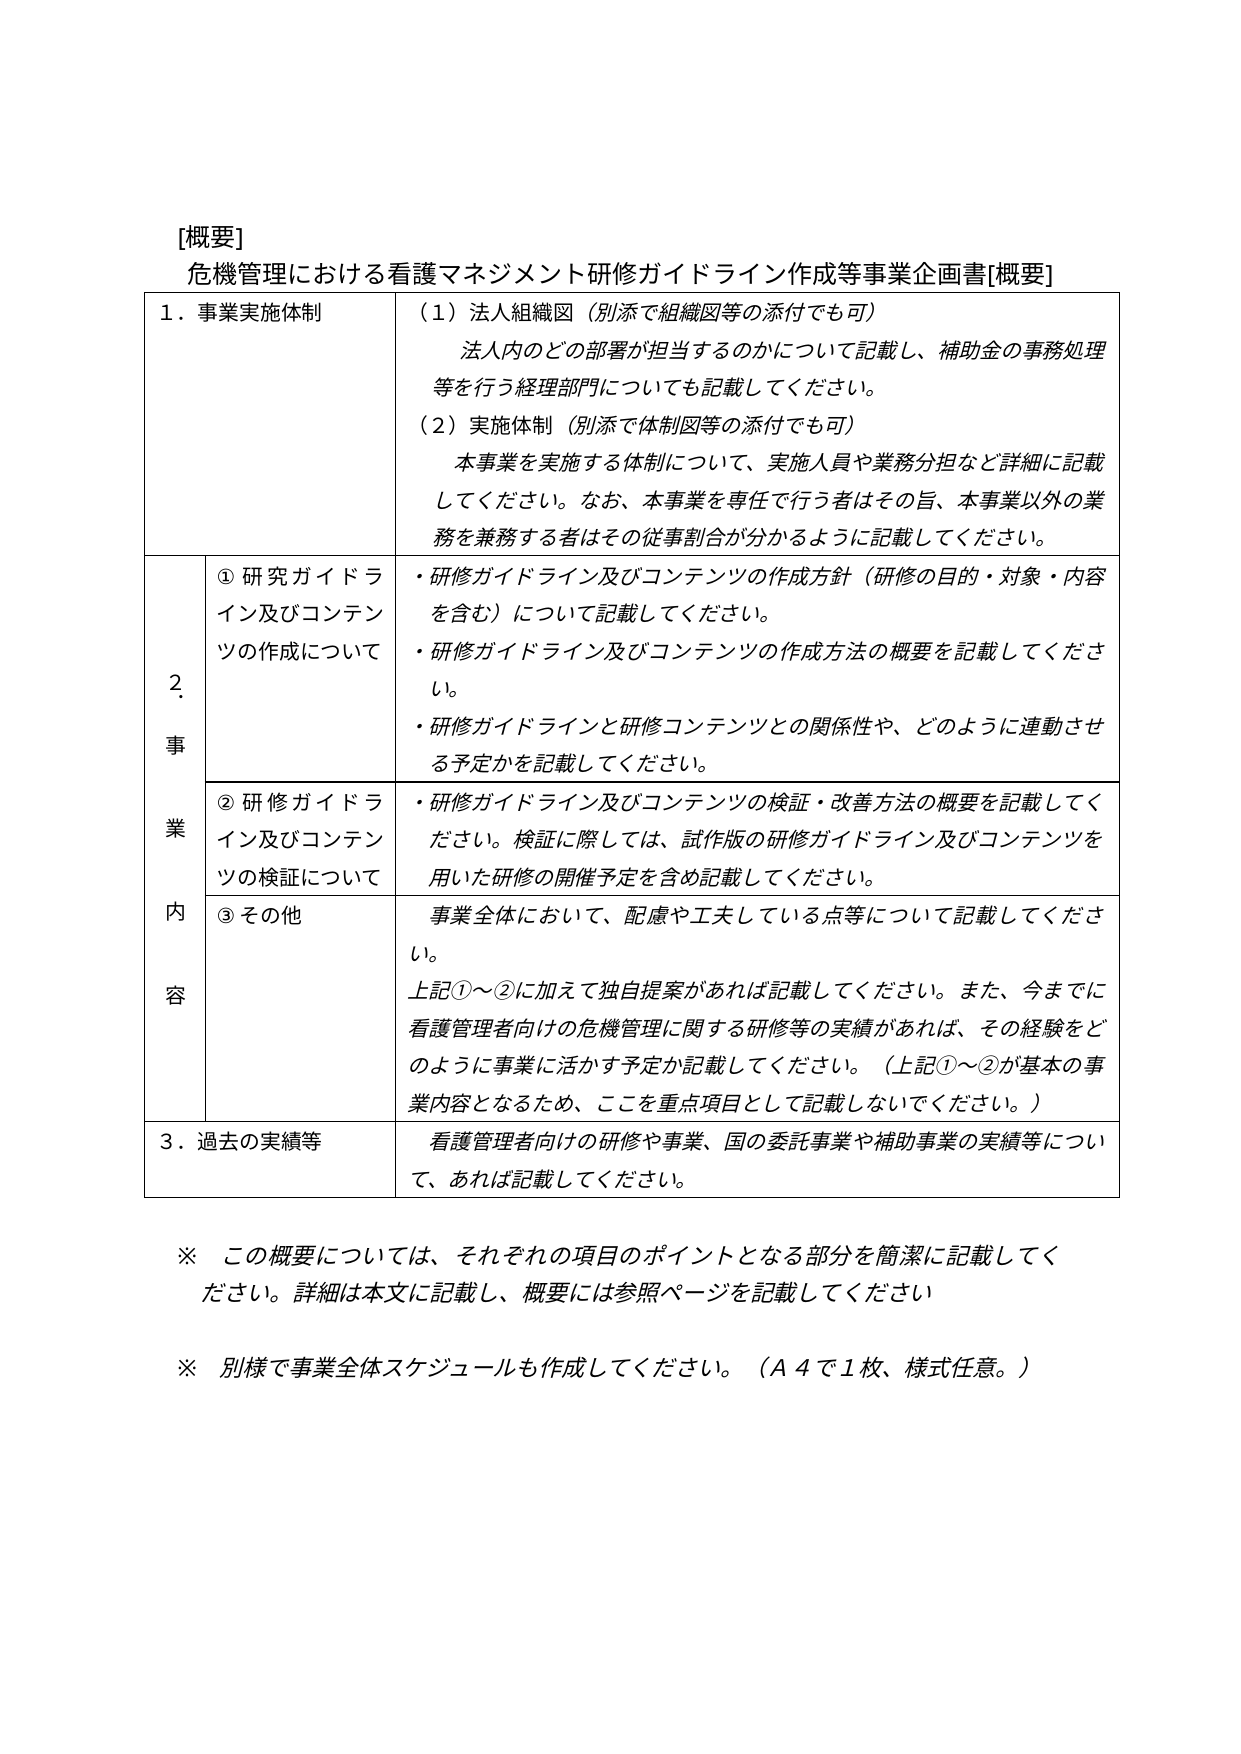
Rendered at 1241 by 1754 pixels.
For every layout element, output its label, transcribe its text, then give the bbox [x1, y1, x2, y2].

table_cell ①研究ガイドライン及びコンテンツの作成について [206, 556, 395, 781]
table_cell ２． 事 業 内 容 [145, 556, 205, 1121]
text ※ この概要については、それぞれの項目のポイントとなる部分を簡潔に記載してください。詳細は本文に記載し、概要には参照ページを記載してください [177, 1236, 1063, 1311]
table_header １．事業実施体制 [145, 293, 395, 555]
table_cell ３．過去の実績等 [145, 1122, 395, 1197]
text ※ 別様で事業全体スケジュールも作成してください。（Ａ４で１枚、様式任意。） [177, 1348, 1063, 1386]
table_cell ②研修ガイドライン及びコンテンツの検証について [206, 783, 395, 895]
table_header （１）法人組織図（別添で組織図等の添付でも可） 法人内のどの部署が担当するのかについて記載し、補助金の事務処理等を行う経理部門についても記載してください。 （２）実施体制（別添で体制図等の添付でも可） 本事業を実施する体制について、実施人員や業務分担など詳細に記載してください。なお、本事業を専任で行う者はその旨、本事業以外の業務を兼務する者はその従事割合が分かるように記載してください。 [396, 293, 1119, 555]
text 危機管理における看護マネジメント研修ガイドライン作成等事業企画書[概要] [177, 254, 1063, 292]
table_cell ・研修ガイドライン及びコンテンツの作成方針（研修の目的・対象・内容を含む）について記載してください。 ・研修ガイドライン及びコンテンツの作成方法の概要を記載してください。 ・研修ガイドラインと研修コンテンツとの関係性や、どのように連動させる予定かを記載してください。 [396, 556, 1119, 781]
table_cell ③その他 [206, 896, 395, 1121]
table_cell 看護管理者向けの研修や事業、国の委託事業や補助事業の実績等について、あれば記載してください。 [396, 1122, 1119, 1197]
table_cell ・研修ガイドライン及びコンテンツの検証・改善方法の概要を記載してください。検証に際しては、試作版の研修ガイドライン及びコンテンツを用いた研修の開催予定を含め記載してください。 [396, 783, 1119, 895]
table_cell 事業全体において、配慮や工夫している点等について記載してください。 上記①～②に加えて独自提案があれば記載してください。また、今までに看護管理者向けの危機管理に関する研修等の実績があれば、その経験をどのように事業に活かす予定か記載してください。（上記①～②が基本の事業内容となるため、ここを重点項目として記載しないでください。） [396, 896, 1119, 1121]
text [概要] [177, 217, 1063, 254]
